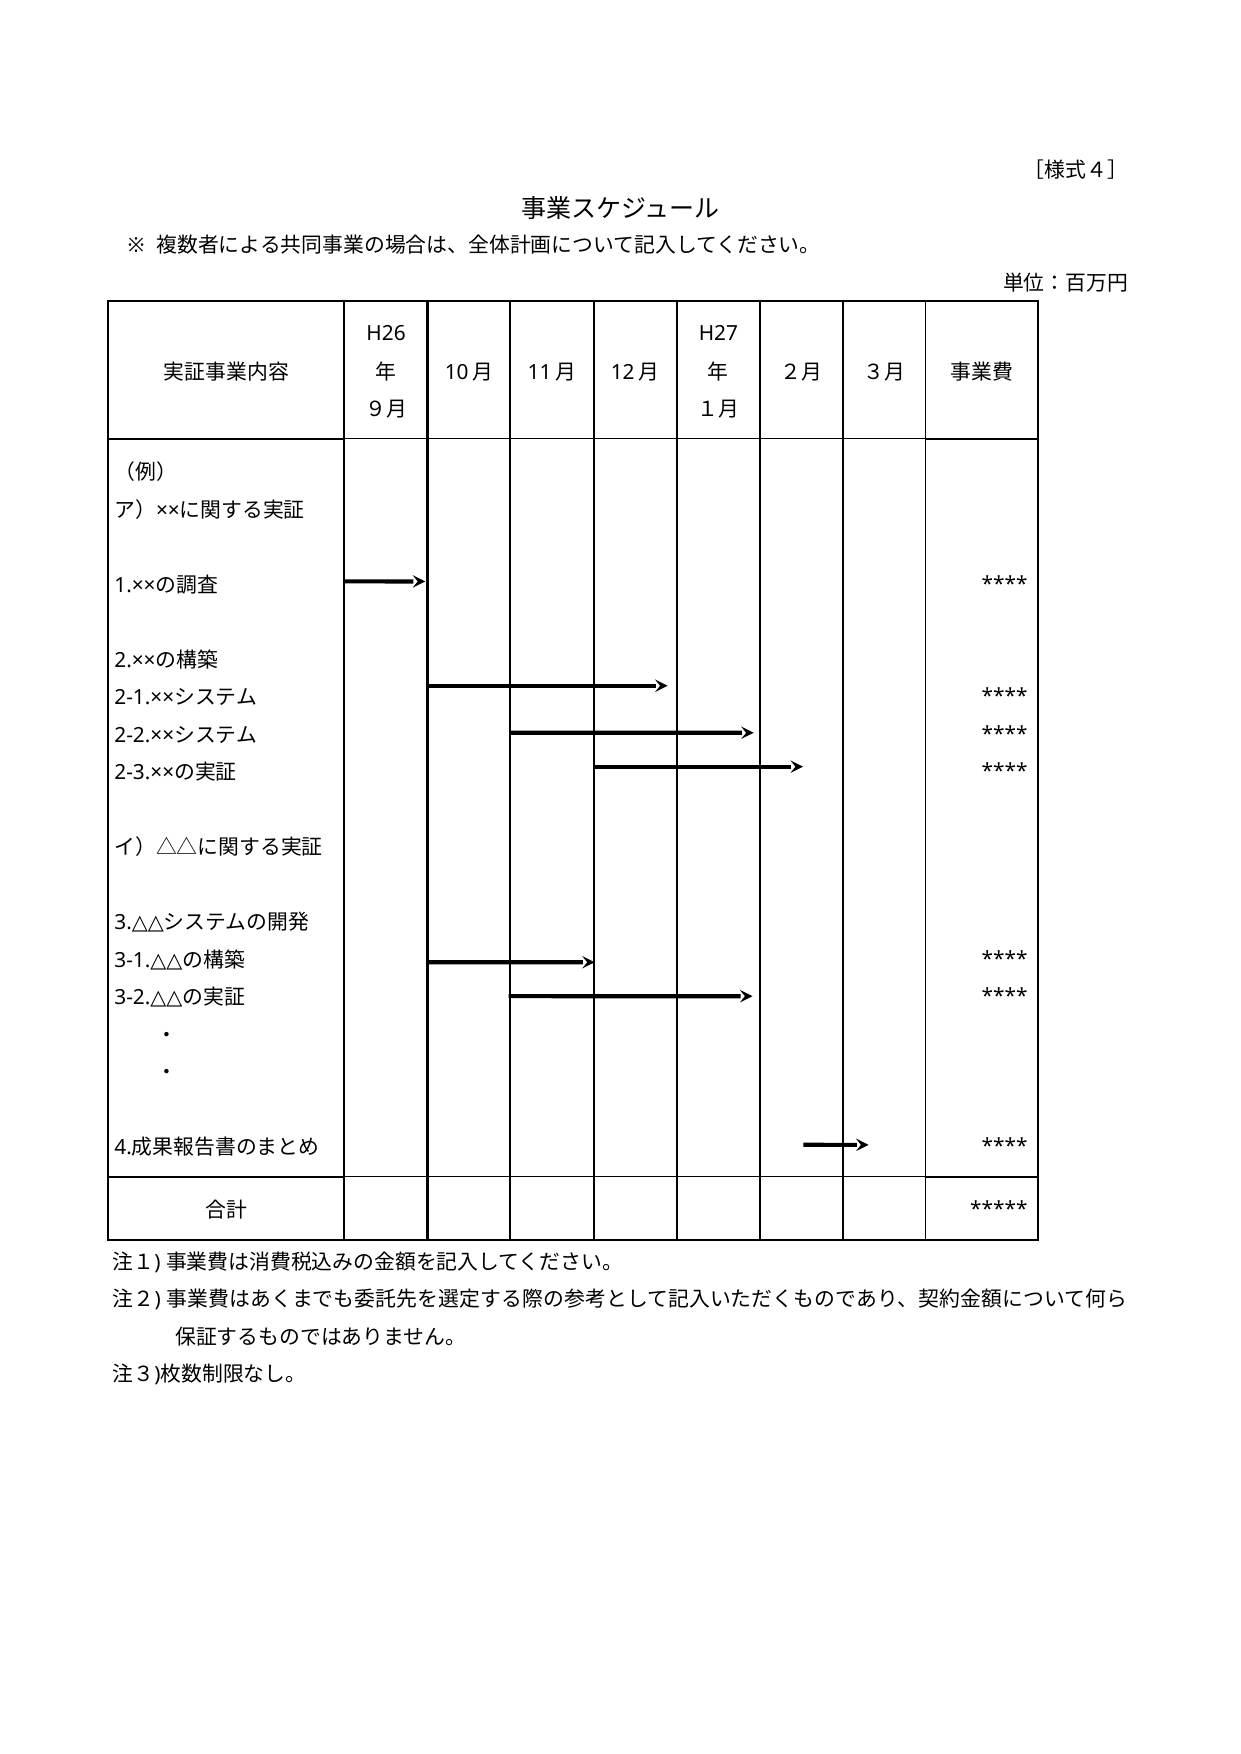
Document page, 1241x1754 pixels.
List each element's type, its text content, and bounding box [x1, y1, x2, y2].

table_header 11月 [511, 302, 593, 438]
table_cell [345, 439, 426, 1176]
table_cell ***** [926, 1178, 1037, 1239]
table_cell **** **** **** **** **** **** **** [926, 440, 1037, 1176]
text 事業スケジュール [112, 187, 1128, 225]
table_header 実証事業内容 [109, 302, 343, 438]
table_cell [429, 439, 509, 684]
table_cell [511, 688, 593, 730]
table_header 12月 [595, 302, 676, 438]
table_cell [678, 769, 759, 1176]
text 注１) 事業費は消費税込みの金額を記入してください。 [112, 1241, 1128, 1279]
table_header H26年 ９月 [345, 302, 426, 438]
table_cell [511, 439, 593, 684]
table_header ２月 [761, 302, 842, 438]
text 注３)枚数制限なし。 [112, 1354, 1128, 1391]
table_cell [844, 1177, 925, 1239]
text ［様式４］ [112, 150, 1128, 187]
table_cell [429, 688, 509, 960]
table_cell [429, 965, 509, 1176]
table_cell [678, 439, 759, 765]
table_cell [595, 769, 676, 994]
table_cell [429, 1177, 509, 1239]
table_cell [595, 1177, 676, 1239]
table_header ３月 [844, 302, 925, 438]
table_header H27年 １月 [678, 302, 759, 438]
table_cell （例） ア）××に関する実証 1.××の調査 2.××の構築 2-1.××システム 2-2.××システム 2-3.××の実証 イ）△△に関する実証 3.△△システムの開発 3-1.△△の構築 3-2.△△の実証 ・ ・ 4.成果報告書のまとめ [109, 440, 343, 1176]
text 注２) 事業費はあくまでも委託先を選定する際の参考として記入いただくものであり、契約金額について何ら保証するものではありません。 [112, 1279, 1128, 1354]
table_cell [345, 1177, 426, 1239]
table_header 10月 [429, 302, 509, 438]
table_cell [678, 1177, 759, 1239]
table_cell 合計 [109, 1178, 343, 1239]
table_header 事業費 [926, 302, 1037, 438]
table_cell [511, 999, 593, 1176]
table_cell [595, 999, 676, 1176]
table_cell [844, 439, 925, 1176]
text 単位：百万円 [112, 262, 1128, 300]
list 複数者による共同事業の場合は、全体計画について記入してください。 [127, 225, 1128, 262]
table_cell [761, 439, 842, 1176]
table_cell [511, 735, 593, 994]
table_cell [511, 1177, 593, 1239]
table_cell [761, 1177, 842, 1239]
table_cell [595, 439, 676, 730]
table_cell [595, 735, 676, 765]
